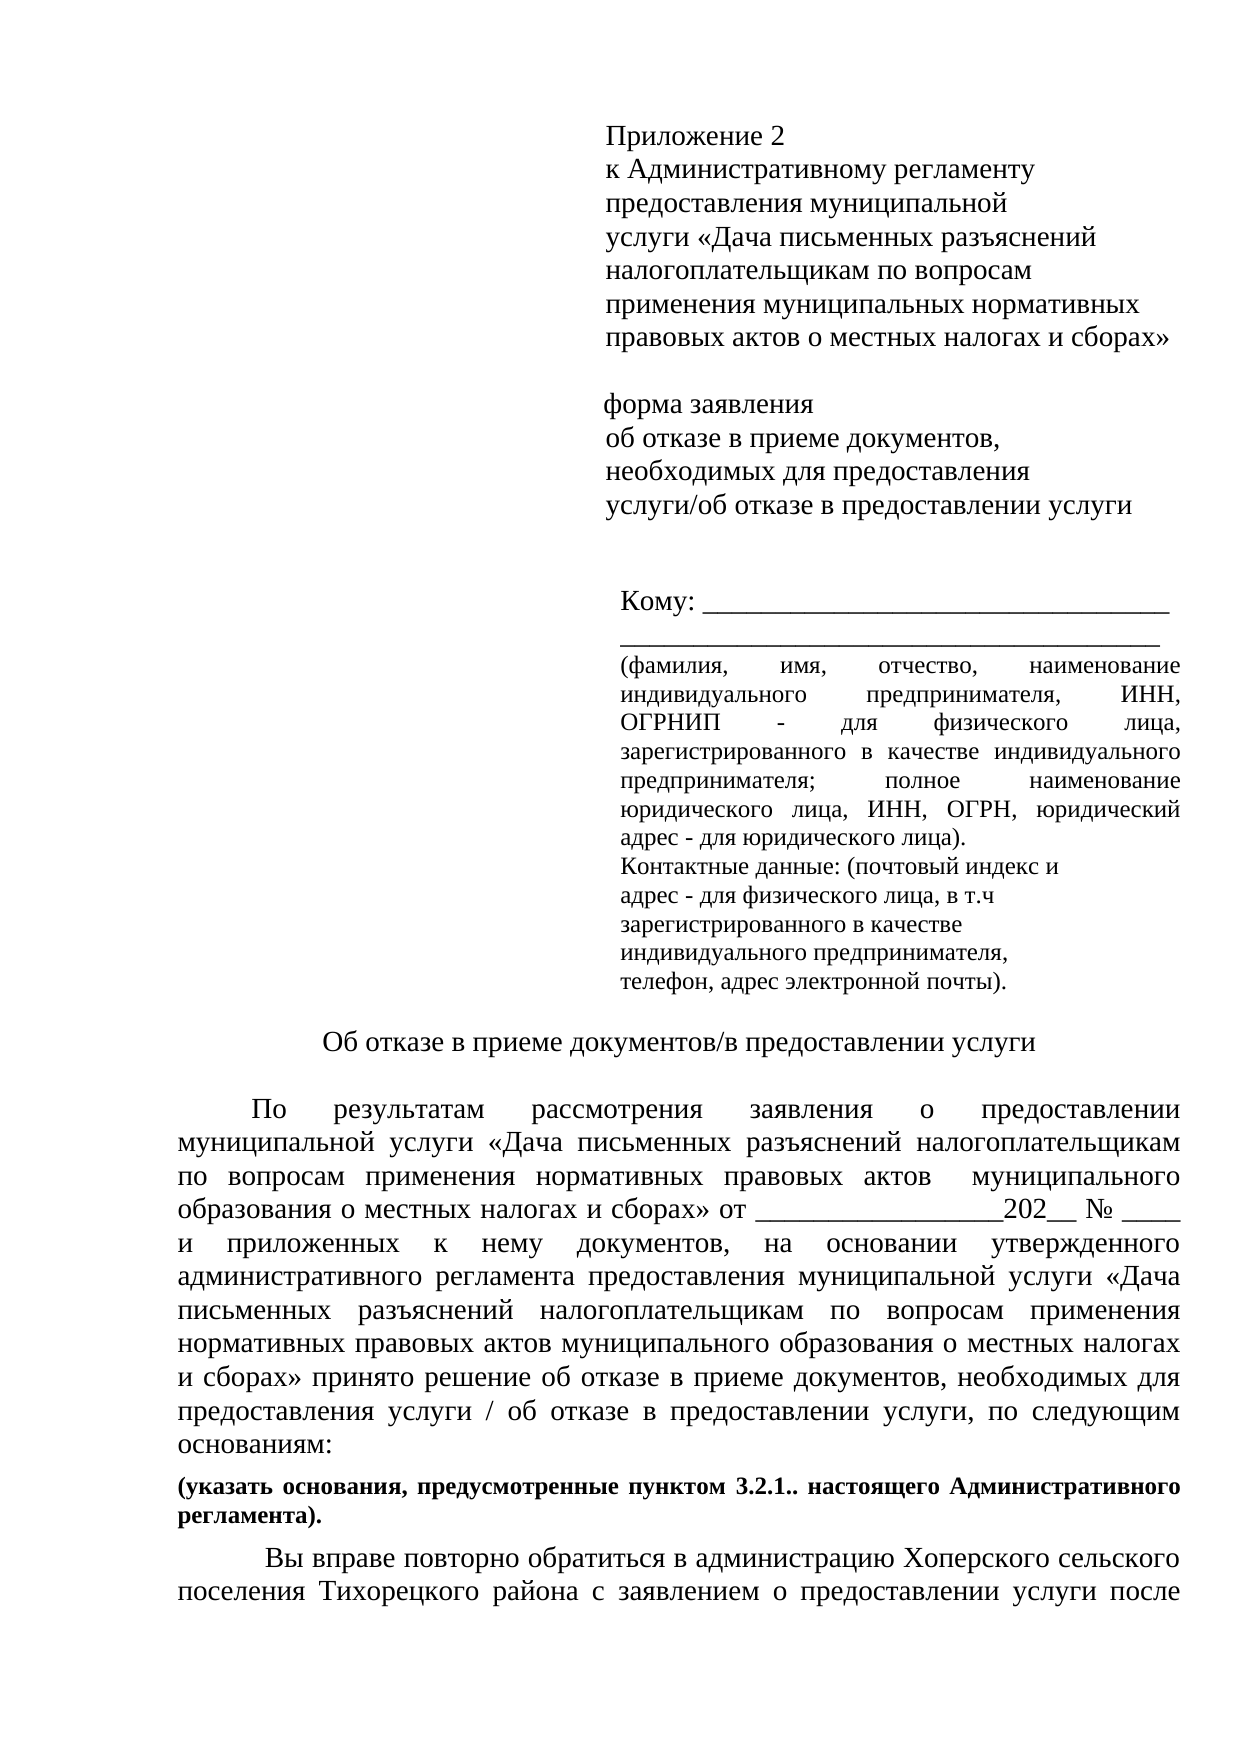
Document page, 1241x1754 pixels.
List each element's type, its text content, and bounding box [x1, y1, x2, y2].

text адрес - для физического лица, в т.ч [620, 880, 1181, 909]
text об отказе в приеме документов, [177, 420, 1181, 453]
text Об отказе в приеме документов/в предоставлении услуги [177, 1024, 1181, 1057]
text налогоплательщикам по вопросам [177, 252, 1181, 286]
text Кому: ________________________________ [177, 583, 1181, 616]
text услуги/об отказе в предоставлении услуги [177, 487, 1181, 521]
text правовых актов о местных налогах и сборах» [177, 319, 1181, 353]
text _____________________________________ [177, 616, 1181, 650]
text Контактные данные: (почтовый индекс и [620, 851, 1181, 880]
text телефон, адрес электронной почты). [620, 966, 1181, 995]
text к Административному регламенту [177, 152, 1181, 185]
text (фамилия, имя, отчество, наименование индивидуального предпринимателя, ИНН, ОГРНИП - для физического лица, зарегистрированного в качестве индивидуального предпринимателя; полное наименование юридического лица, ИНН, ОГРН, юридический адрес - для юридического лица). [620, 650, 1181, 851]
text (указать основания, предусмотренные пунктом 3.2.1.. настоящего Административного регламента). [177, 1471, 1181, 1528]
text необходимых для предоставления [177, 453, 1181, 487]
text По результатам рассмотрения заявления о предоставлении муниципальной услуги «Дача письменных разъяснений налогоплательщикам по вопросам применения нормативных правовых актов муниципального образования о местных налогах и сборах» от _________________202__ № ____ и приложенных к нему документов, на основании утвержденного административного регламента предоставления муниципальной услуги «Дача письменных разъяснений налогоплательщикам по вопросам применения нормативных правовых актов муниципального образования о местных налогах и сборах» принято решение об отказе в приеме документов, необходимых для предоставления услуги / об отказе в предоставлении услуги, по следующим основаниям: [177, 1091, 1181, 1460]
text Приложение 2 [177, 118, 1181, 152]
text зарегистрированного в качестве [620, 909, 1181, 937]
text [177, 1540, 1181, 1607]
text применения муниципальных нормативных [177, 286, 1181, 319]
text предоставления муниципальной [177, 185, 1181, 219]
text форма заявления [177, 386, 1181, 420]
text услуги «Дача письменных разъяснений [177, 219, 1181, 252]
text индивидуального предпринимателя, [620, 937, 1181, 966]
